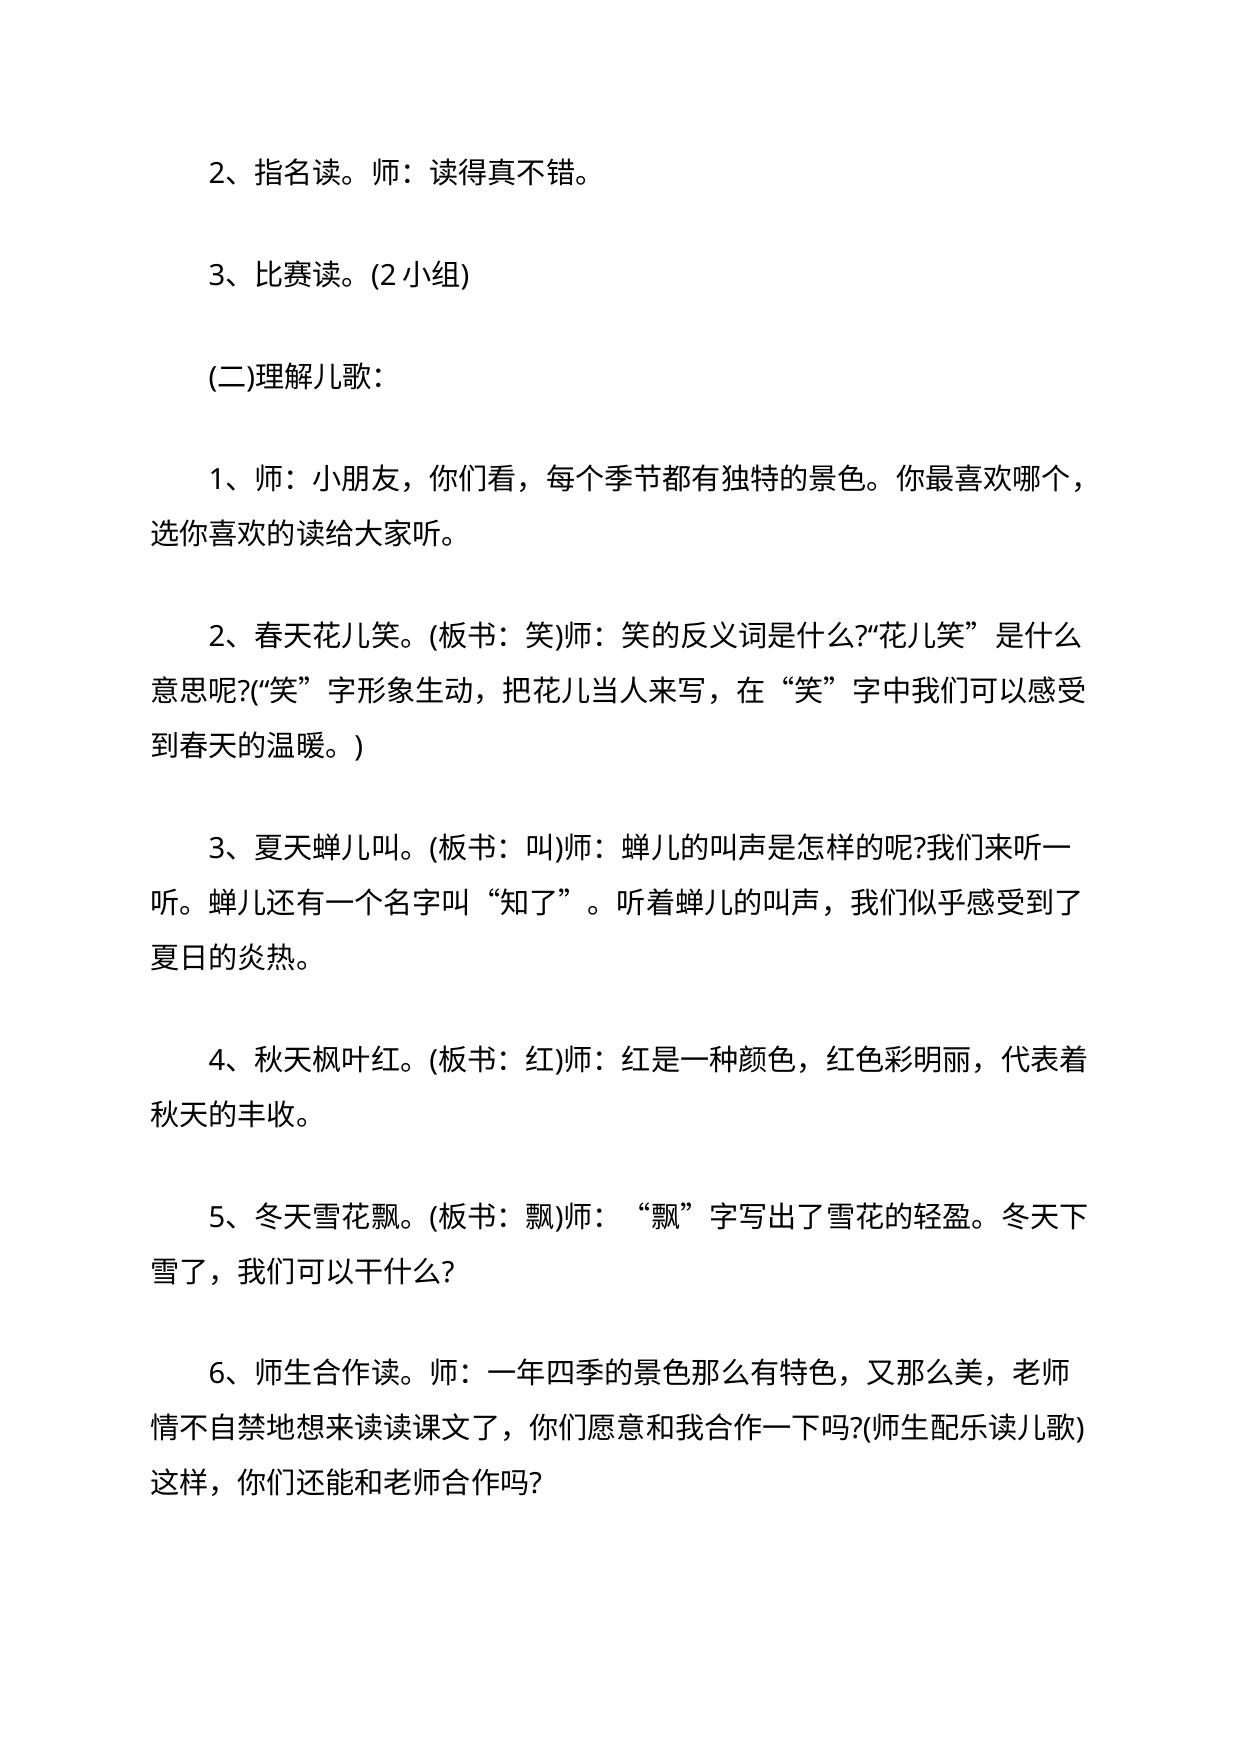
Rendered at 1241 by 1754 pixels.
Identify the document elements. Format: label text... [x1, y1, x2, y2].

text 1、师：小朋友，你们看，每个季节都有独特的景色。你最喜欢哪个，选你喜欢的读给大家听。 [150, 456, 1090, 553]
text 3、夏天蝉儿叫。(板书：叫)师：蝉儿的叫声是怎样的呢?我们来听一听。蝉儿还有一个名字叫“知了”。听着蝉儿的叫声，我们似乎感受到了夏日的炎热。 [150, 825, 1090, 977]
text (二)理解儿歌： [150, 354, 1090, 396]
text 6、师生合作读。师：一年四季的景色那么有特色，又那么美，老师情不自禁地想来读读课文了，你们愿意和我合作一下吗?(师生配乐读儿歌)这样，你们还能和老师合作吗? [150, 1350, 1090, 1502]
text 2、春天花儿笑。(板书：笑)师：笑的反义词是什么?“花儿笑”是什么意思呢?(“笑”字形象生动，把花儿当人来写，在“笑”字中我们可以感受到春天的温暖。) [150, 613, 1090, 765]
text 2、指名读。师：读得真不错。 [150, 150, 1090, 192]
text 3、比赛读。(2小组) [150, 252, 1090, 294]
text 5、冬天雪花飘。(板书：飘)师：“飘”字写出了雪花的轻盈。冬天下雪了，我们可以干什么? [150, 1193, 1090, 1291]
text 4、秋天枫叶红。(板书：红)师：红是一种颜色，红色彩明丽，代表着秋天的丰收。 [150, 1036, 1090, 1134]
